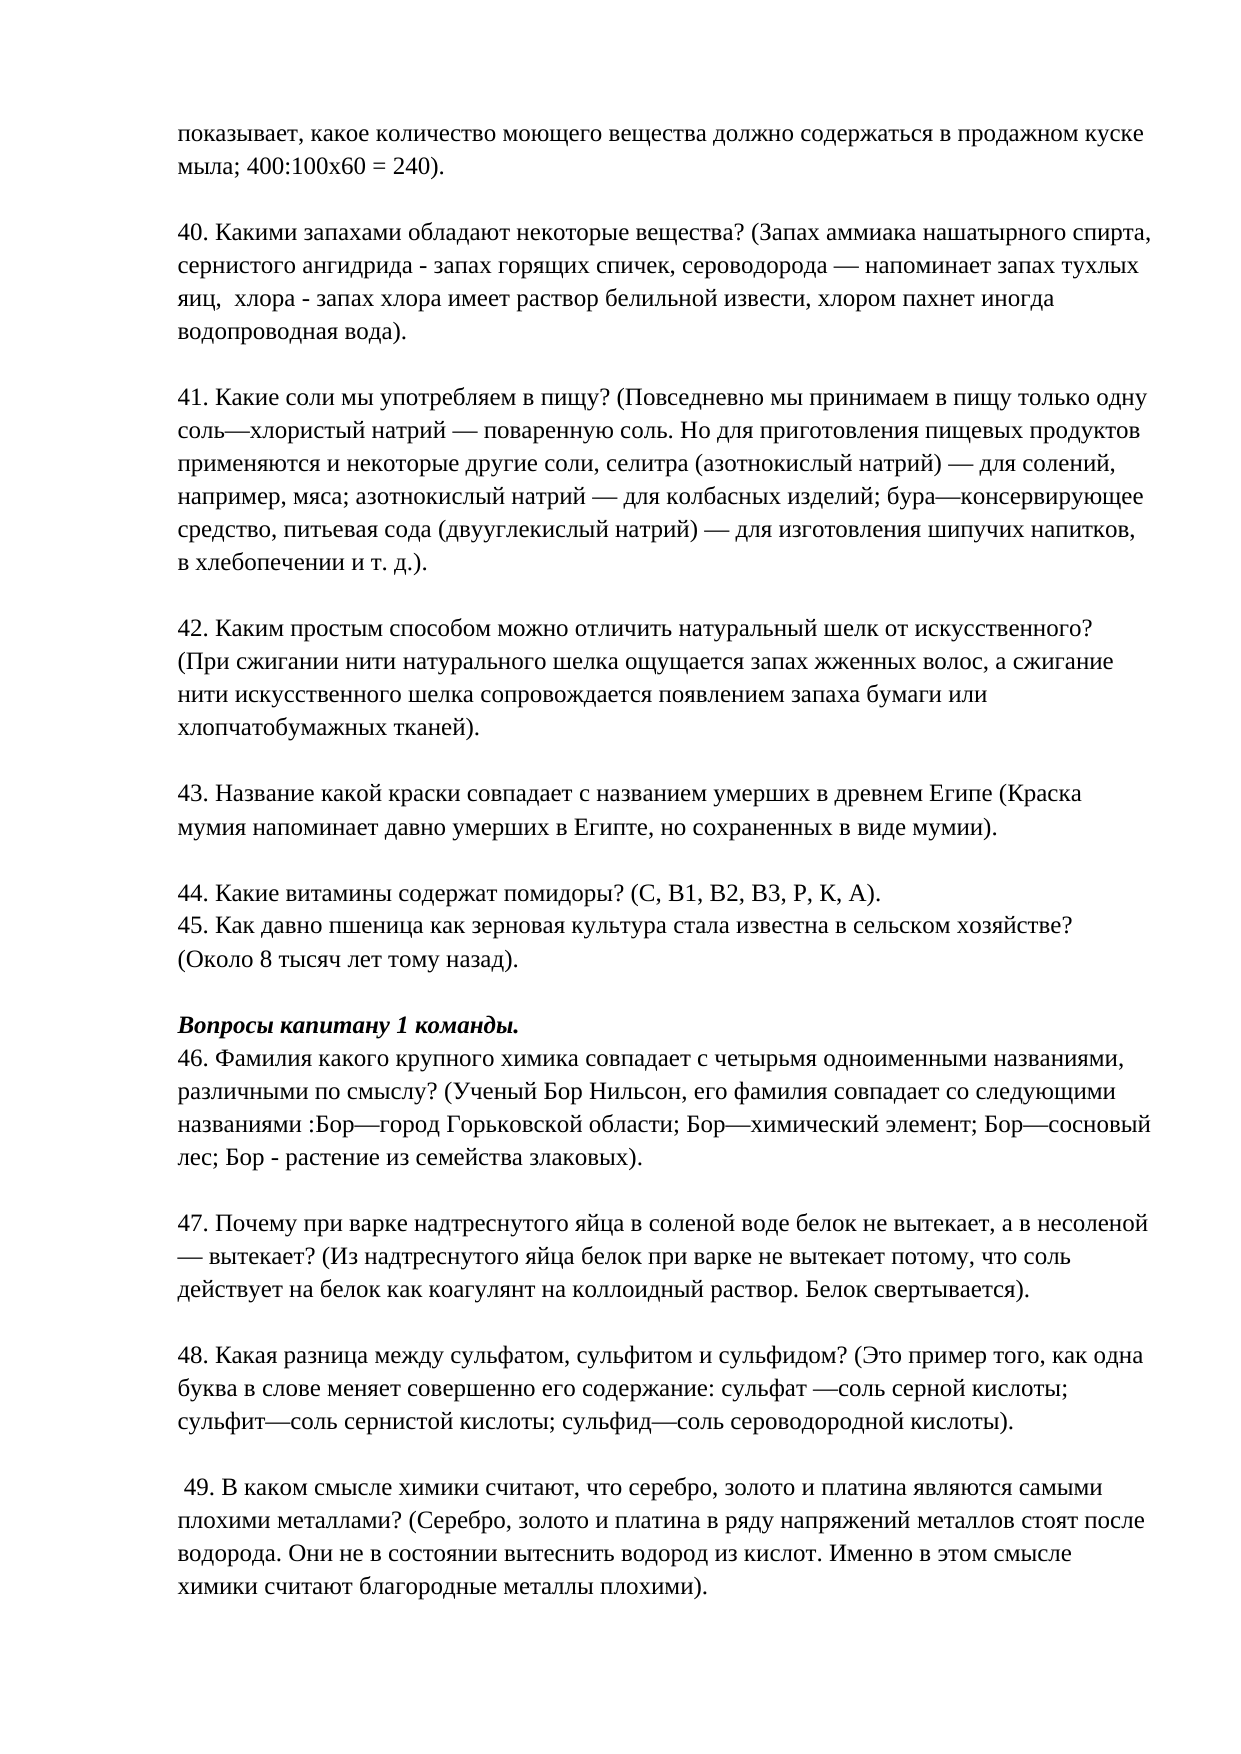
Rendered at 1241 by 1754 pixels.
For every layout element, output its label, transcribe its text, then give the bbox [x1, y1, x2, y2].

text 49. В каком смысле химики считают, что серебро, золото и платина являются самыми плохими металлами? (Серебро, золото и платина в ряду напряжений металлов стоят после водорода. Они не в состоянии вытеснить водород из кислот. Именно в этом смысле химики считают благородные металлы плохими). [177, 1472, 1152, 1600]
text 44. Какие витамины содержат помидоры? (С, В1, В2, В3, Р, К, А). [177, 878, 1152, 906]
text 46. Фамилия какого крупного химика совпадает с четырьмя одноименными названиями, различными по смыслу? (Ученый Бор Нильсон, его фамилия совпадает со следующими названиями :Бор—город Горьковской области; Бор—химический элемент; Бор—сосновый лес; Бор - растение из семейства злаковых). [177, 1043, 1152, 1171]
text 40. Какими запахами обладают некоторые вещества? (Запах аммиака нашатырного спирта, сернистого ангидрида - запах горящих спичек, сероводорода — напоминает запах тухлых яиц, хлора - запах хлора имеет раствор белильной извести, хлором пахнет иногда водопроводная вода). [177, 217, 1152, 345]
text 42. Каким простым способом можно отличить натуральный шелк от искусственного? (При сжигании нити натурального шелка ощущается запах жженных волос, а сжигание нити искусственного шелка сопровождается появлением запаха бумаги или хлопчатобумажных тканей). [177, 613, 1152, 741]
text Вопросы капитану 1 команды. [177, 1010, 1152, 1038]
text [177, 118, 1152, 180]
text 45. Как давно пшеница как зерновая культура стала известна в сельском хозяйстве? (Около 8 тысяч лет тому назад). [177, 911, 1152, 972]
text 48. Какая разница между сульфатом, сульфитом и сульфидом? (Это пример того, как одна буква в слове меняет совершенно его содержание: сульфат —соль серной кислоты; сульфит—соль сернистой кислоты; сульфид—соль сероводородной кислоты). [177, 1340, 1152, 1435]
text 43. Названиe какой краски совпадает с названием умерших в древнем Египе (Краска мумия напоминает давно умерших в Египте, но сохраненных в виде мумии). [177, 778, 1152, 840]
text 41. Какие соли мы употребляем в пищу? (Повседневно мы принимаем в пищу только одну соль—хлористый натрий — поваренную соль. Но для приготовления пищевых продуктов применяются и некоторые другие соли, селитра (азотнокислый натрий) — для солений, например, мяса; азотнокислый натрий — для колбасных изделий; бура—консервирующее средство, питьевая сода (двууглекислый натрий) — для изготовления шипучих напитков, в хлебопечении и т. д.). [177, 382, 1152, 576]
text 47. Почему при варке надтреснутого яйца в соленой воде белок не вытекает, а в несоленой — вытекает? (Из надтреснутого яйца белок при варке не вытекает потому, что соль действует на белок как коагулянт на коллоидный раствор. Белок свертывается). [177, 1208, 1152, 1303]
